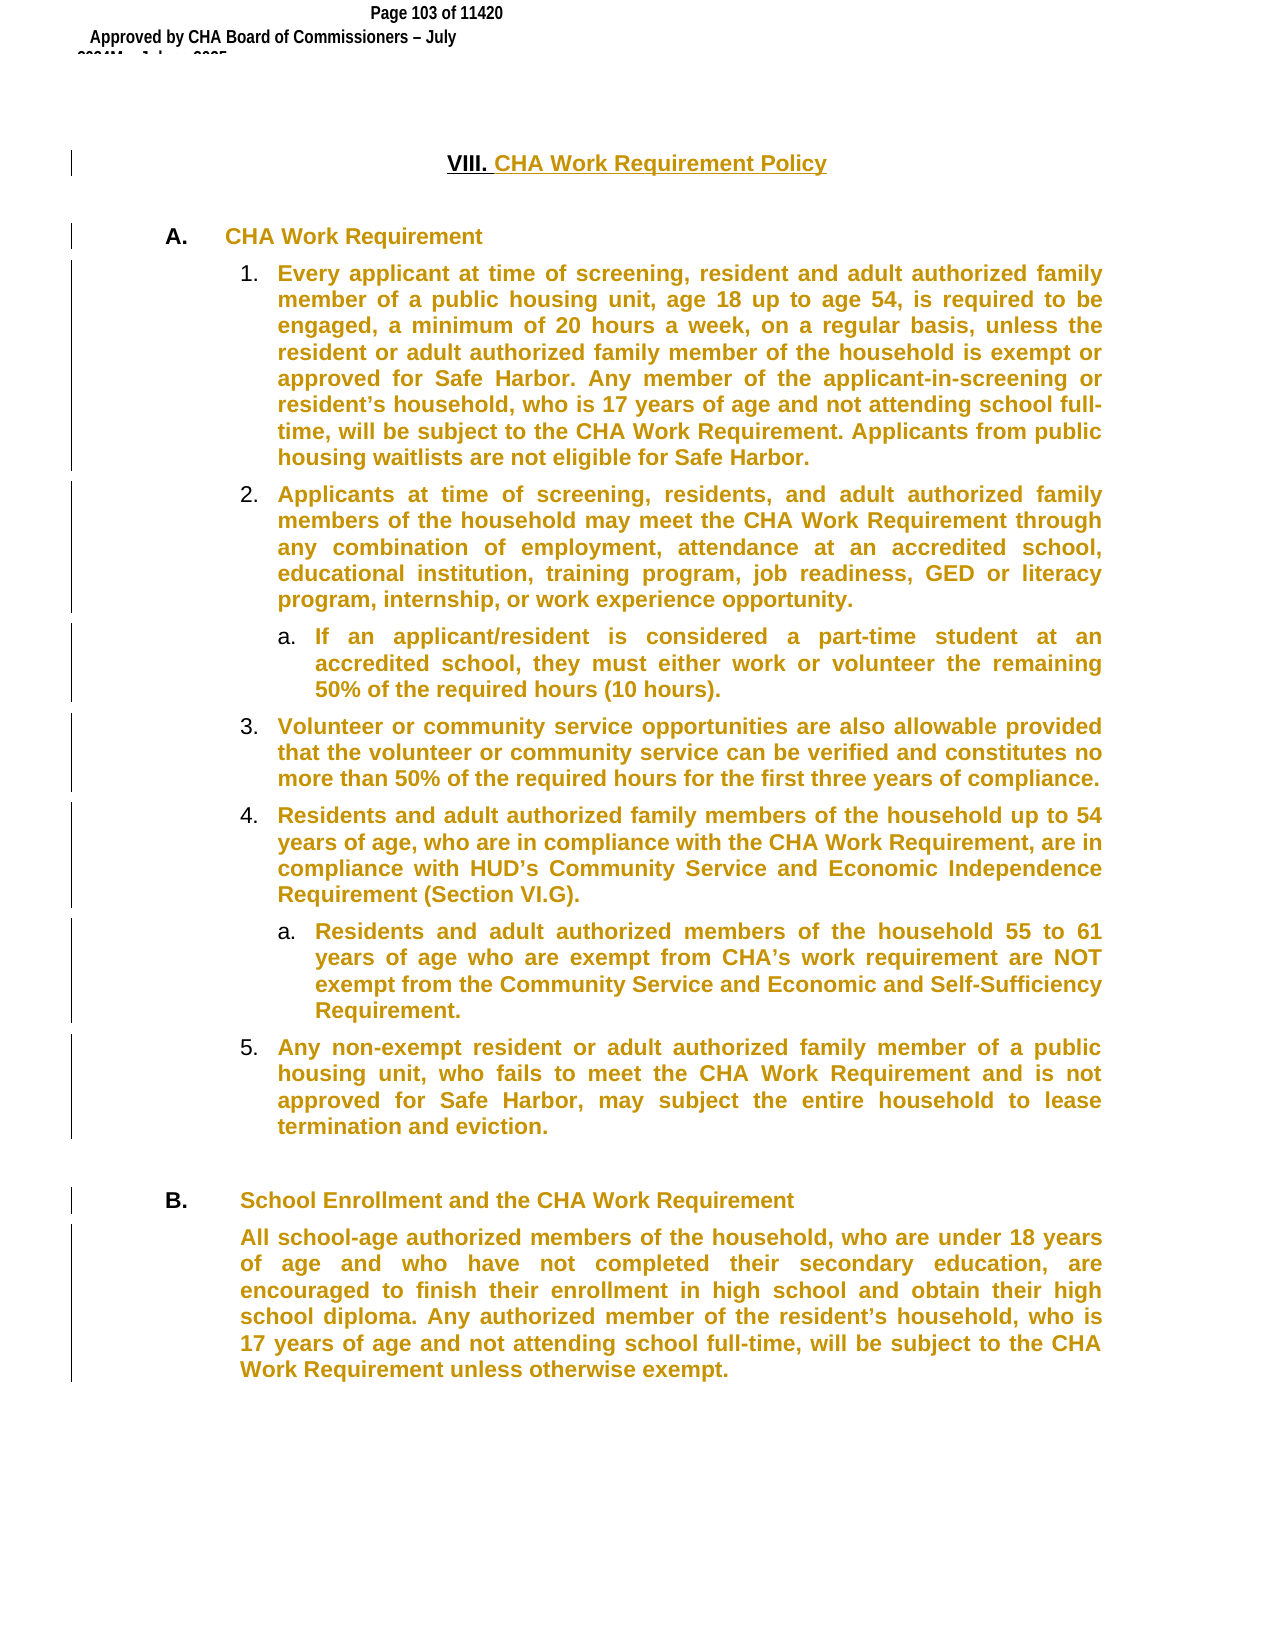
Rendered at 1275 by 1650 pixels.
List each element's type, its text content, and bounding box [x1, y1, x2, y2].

list Every applicant at time of screening, resident and adult authorized family member of a public housing unit, age 18 up to age 54, is required to be engaged, a minimum of 20 hours a week, on a regular basis, unless the resident or adult authorized family member of the household is exempt or approved for Safe Harbor. Any member of the applicant-in-screening or resident’s household, who is 17 years of age and not attending school full-time, will be subject to the CHA Work Requirement. Applicants from public housing waitlists are not eligible for Safe Harbor. [240, 260, 1103, 471]
list Applicants at time of screening, residents, and adult authorized family members of the household may meet the CHA Work Requirement through any combination of employment, attendance at an accredited school, educational institution, training program, job readiness, GED or literacy program, internship, or work experience opportunity. [240, 481, 1103, 613]
list If an applicant/resident is considered a part-time student at an accredited school, they must either work or volunteer the remaining 50% of the required hours (10 hours). [277, 623, 1103, 702]
list Residents and adult authorized family members of the household up to 54 years of age, who are in compliance with the CHA Work Requirement, are in compliance with HUD’s Community Service and Economic Independence Requirement (Section VI.G). [240, 802, 1103, 908]
subtitle CHA Work Requirement [165, 223, 1217, 249]
list Any non-exempt resident or adult authorized family member of a public housing unit, who fails to meet the CHA Work Requirement and is not approved for Safe Harbor, may subject the entire household to lease termination and eviction. [240, 1034, 1103, 1139]
list Residents and adult authorized members of the household 55 to 61 years of age who are exempt from CHA’s work requirement are NOT exempt from the Community Service and Economic and Self-Sufficiency Requirement. [277, 918, 1103, 1023]
text All school-age authorized members of the household, who are under 18 years of age and who have not completed their secondary education, are encouraged to finish their enrollment in high school and obtain their high school diploma. Any authorized member of the resident’s household, who is 17 years of age and not attending school full-time, will be subject to the CHA Work Requirement unless otherwise exempt. [240, 1224, 1103, 1382]
list Volunteer or community service opportunities are also allowable provided that the volunteer or community service can be verified and constitutes no more than 50% of the required hours for the first three years of compliance. [240, 713, 1103, 792]
subtitle School Enrollment and the CHA Work Requirement [165, 1187, 1217, 1214]
subtitle CHA Work Requirement Policy [447, 150, 1217, 176]
